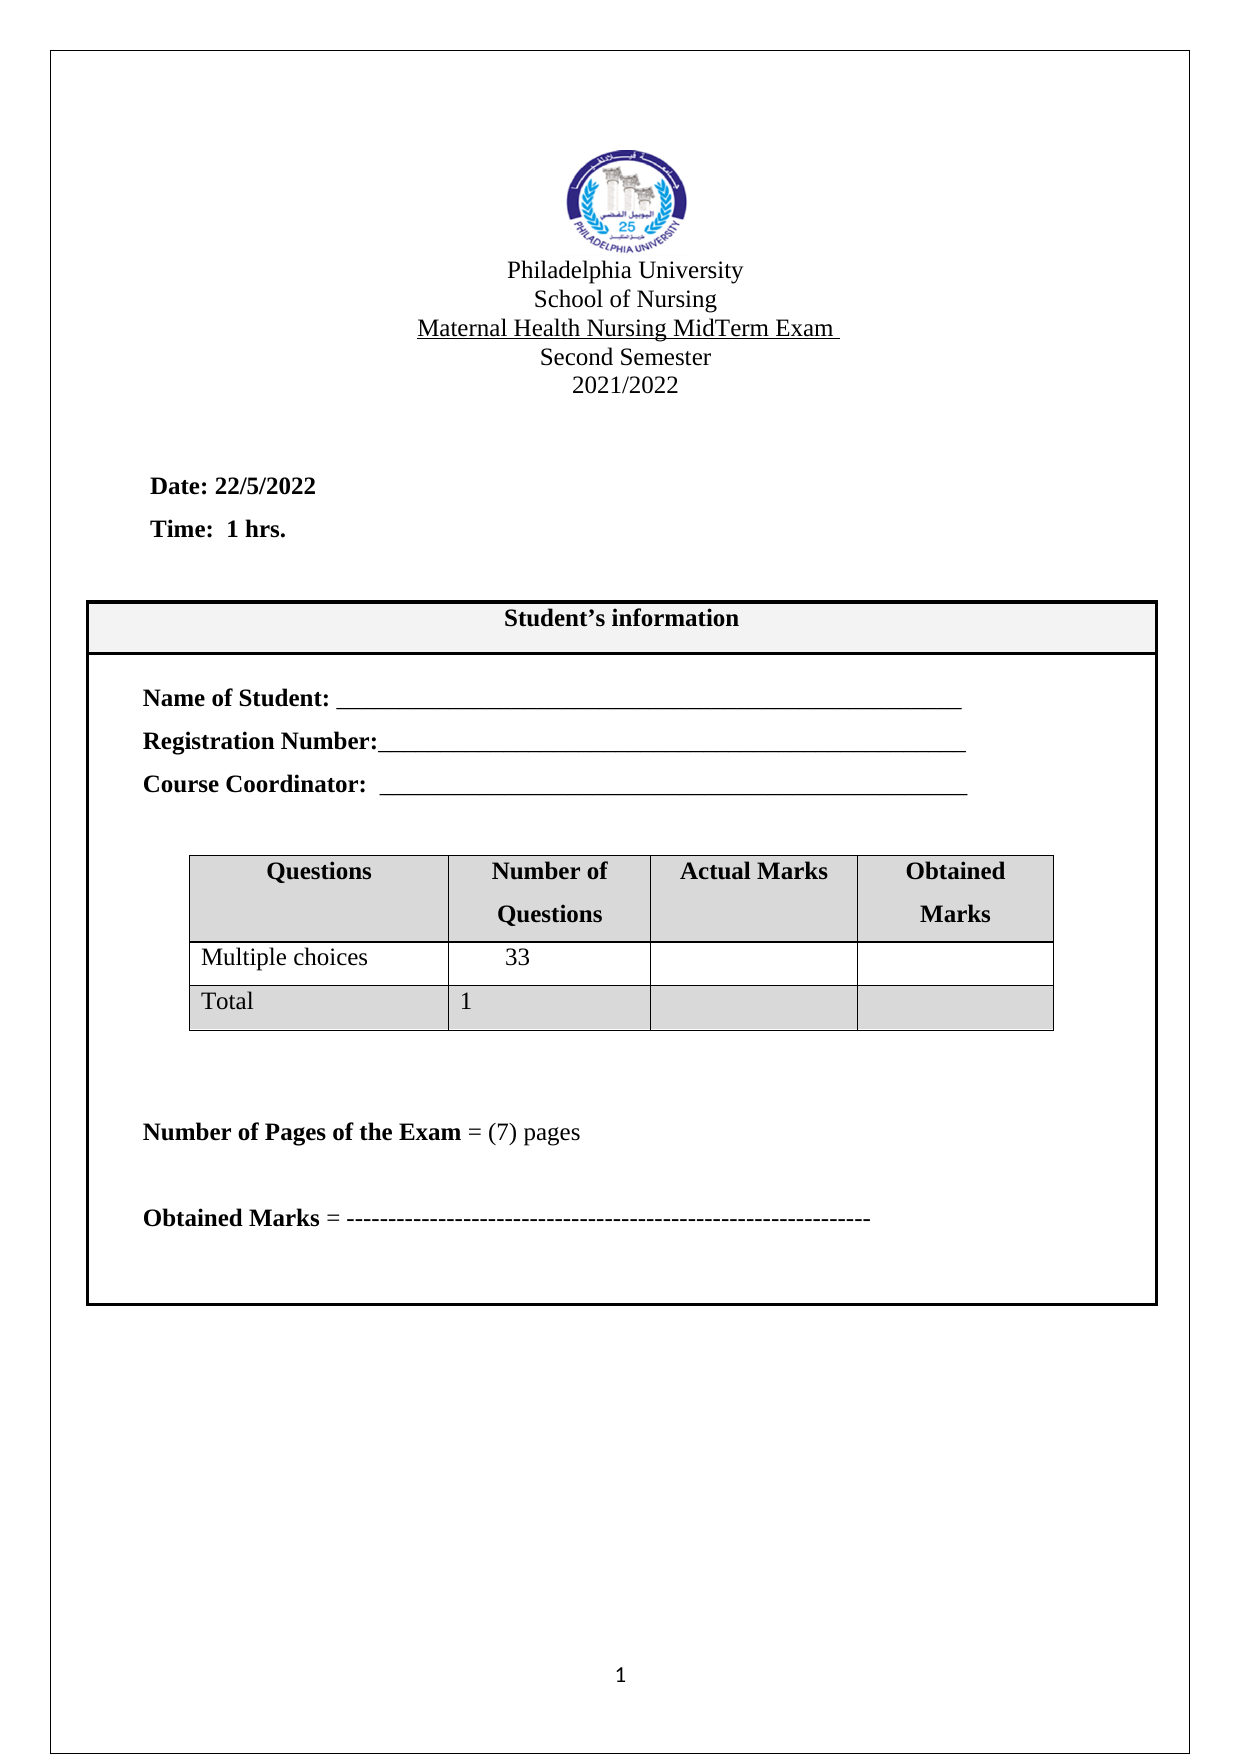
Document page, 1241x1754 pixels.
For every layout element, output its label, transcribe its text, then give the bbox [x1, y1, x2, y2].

text Date: 22/5/2022 [150, 471, 1090, 500]
text Maternal Health Nursing MidTerm Exam [150, 313, 1101, 342]
table_cell Name of Student: __________________________________________________ Registration Number:_______________________________________________ Course Coordinator: _______________________________________________ Number of Pages of the Exam = (7) pages Obtained Marks = --------------------------------------------------------------- [89, 655, 1155, 1303]
text 2021/2022 [150, 370, 1101, 399]
text Second Semester [150, 342, 1101, 370]
text Time: 1 hrs. [150, 514, 1090, 543]
table_header Student’s information [89, 604, 1155, 652]
text School of Nursing [150, 284, 1101, 313]
text Philadelphia University [150, 255, 1101, 284]
picture [559, 150, 691, 256]
